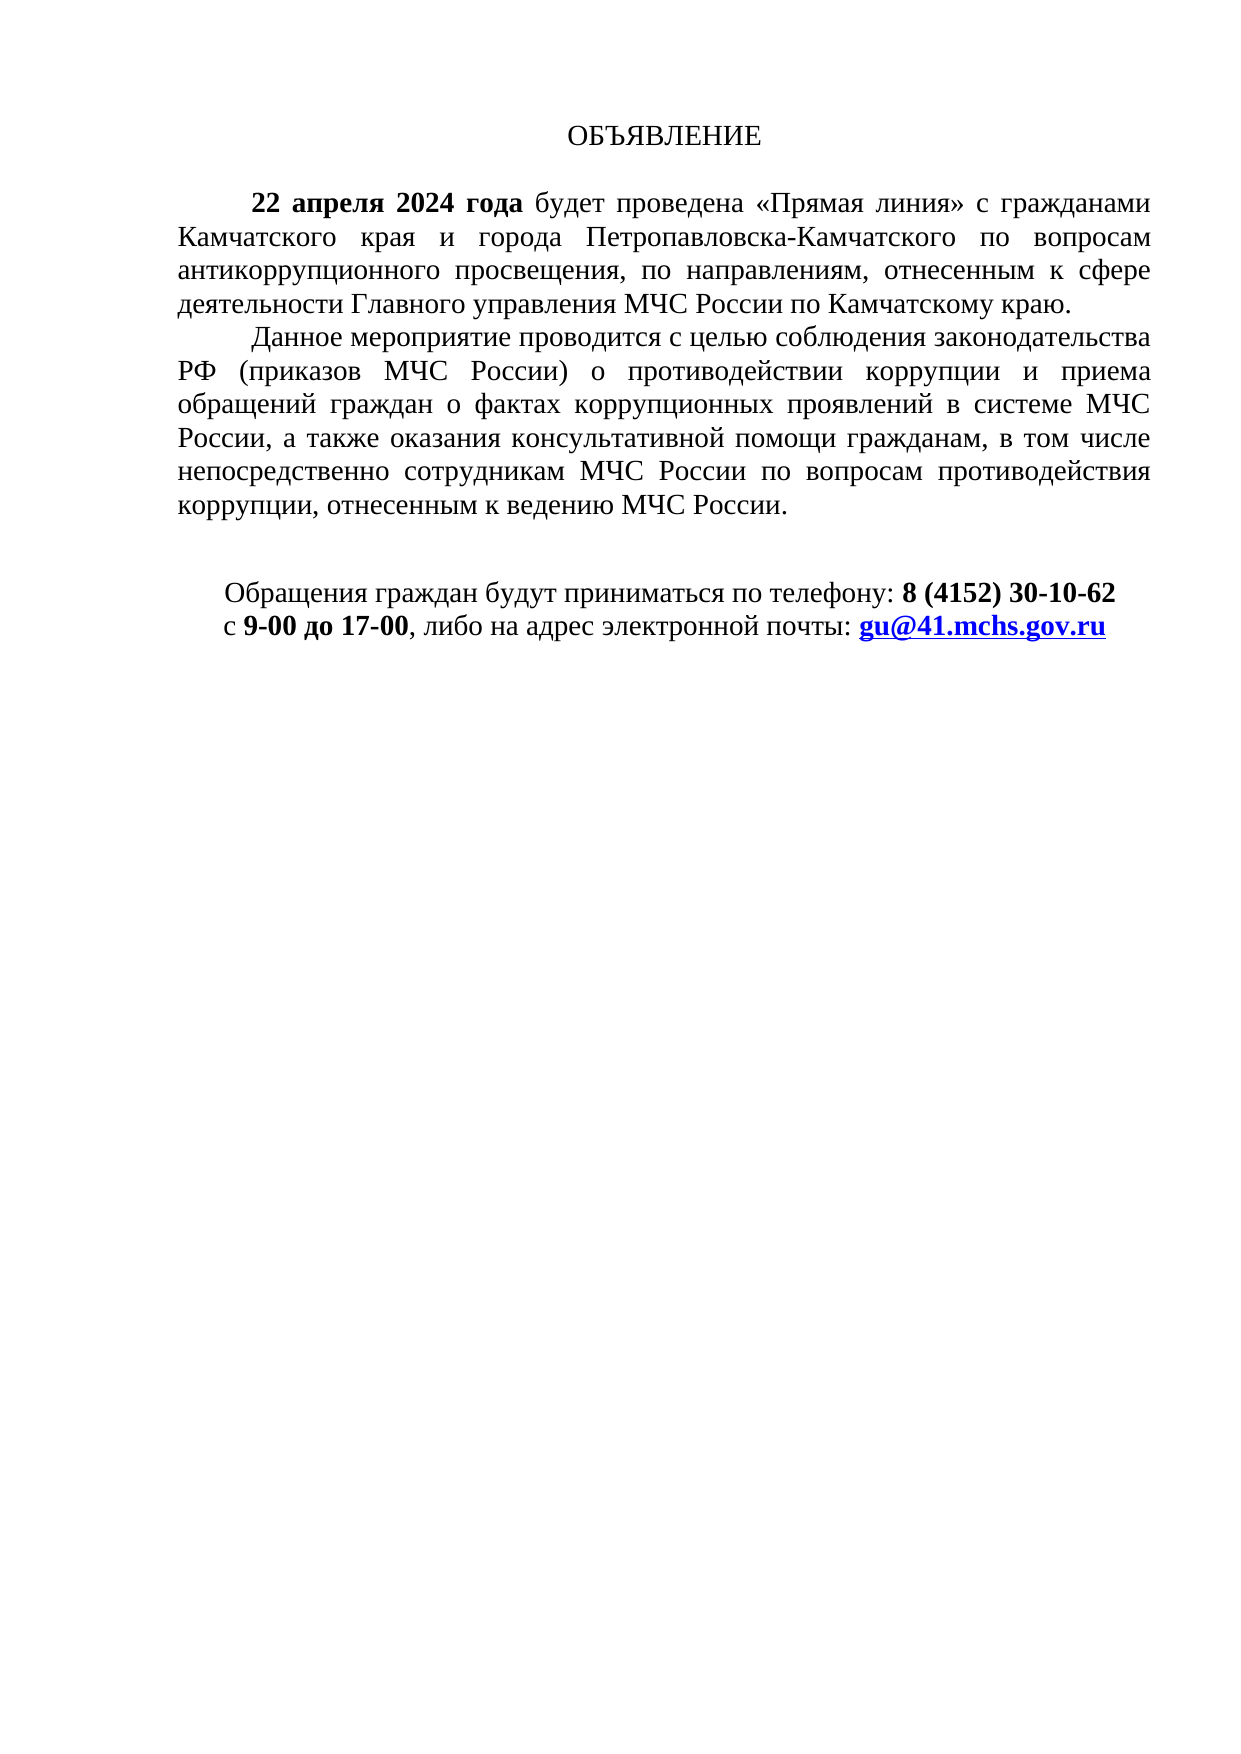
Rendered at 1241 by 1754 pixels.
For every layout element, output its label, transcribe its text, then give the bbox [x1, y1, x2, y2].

text ОБЪЯВЛЕНИЕ [177, 118, 1152, 152]
text Данное мероприятие проводится с целью соблюдения законодательства РФ (приказов МЧС России) о противодействии коррупции и приема обращений граждан о фактах коррупционных проявлений в системе МЧС России, а также оказания консультативной помощи гражданам, в том числе непосредственно сотрудникам МЧС России по вопросам противодействия коррупции, отнесенным к ведению МЧС России. [177, 319, 1152, 521]
text Обращения граждан будут приниматься по телефону: 8 (4152) 30-10-62 [166, 575, 1163, 608]
text 22 апреля 2024 года будет проведена «Прямая линия» с гражданами Камчатского края и города Петропавловска-Камчатского по вопросам антикоррупционного просвещения, по направлениям, отнесенным к сфере деятельности Главного управления МЧС России по Камчатскому краю. [177, 185, 1152, 319]
text с 9-00 до 17-00, либо на адрес электронной почты: gu@41.mchs.gov.ru [166, 608, 1163, 642]
